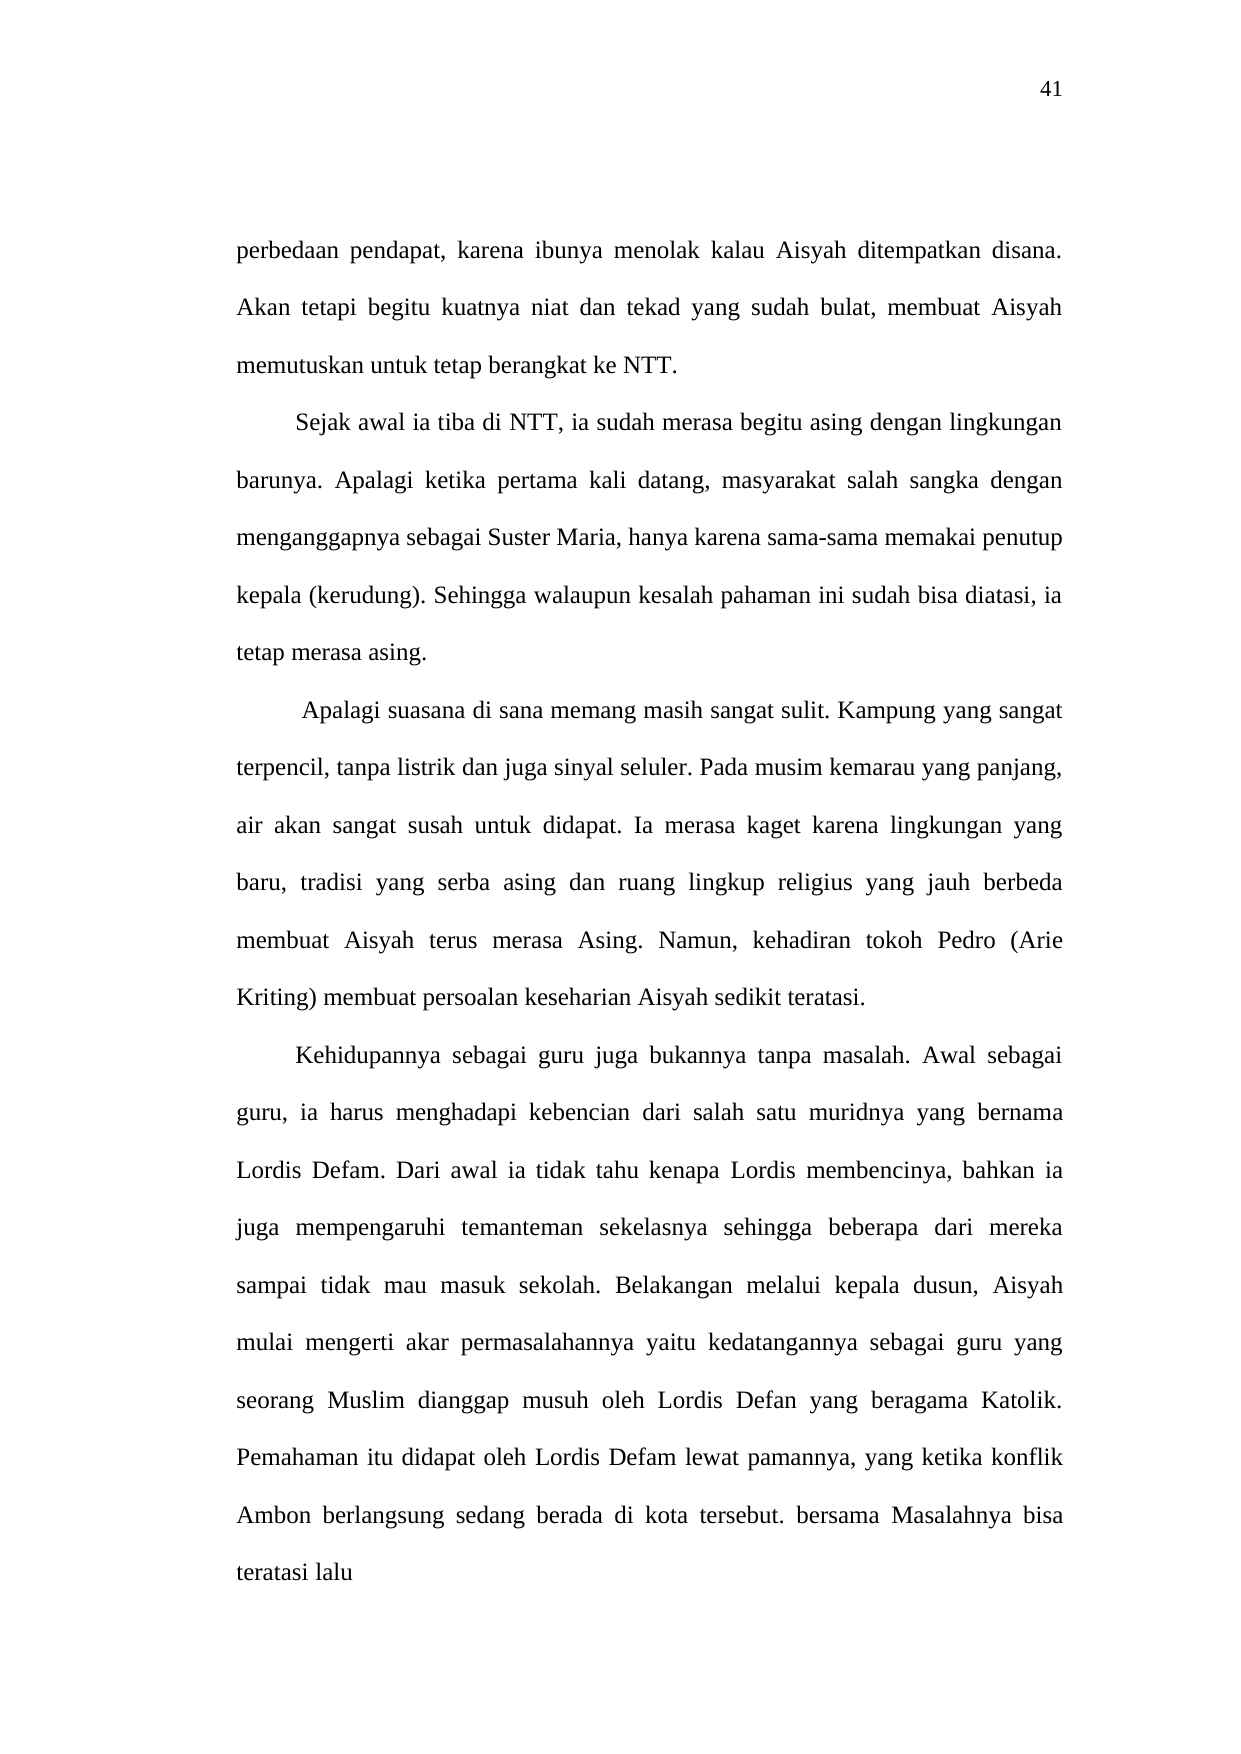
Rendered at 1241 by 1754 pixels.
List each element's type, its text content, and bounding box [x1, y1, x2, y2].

text Kehidupannya sebagai guru juga bukannya tanpa masalah. Awal sebagai guru, ia harus menghadapi kebencian dari salah satu muridnya yang bernama Lordis Defam. Dari awal ia tidak tahu kenapa Lordis membencinya, bahkan ia juga mempengaruhi temanteman sekelasnya sehingga beberapa dari mereka sampai tidak mau masuk sekolah. Belakangan melalui kepala dusun, Aisyah mulai mengerti akar permasalahannya yaitu kedatangannya sebagai guru yang seorang Muslim dianggap musuh oleh Lordis Defan yang beragama Katolik. Pemahaman itu didapat oleh Lordis Defam lewat pamannya, yang ketika konflik Ambon berlangsung sedang berada di kota tersebut. bersama Masalahnya bisa teratasi lalu [236, 1040, 1063, 1586]
text Sejak awal ia tiba di NTT, ia sudah merasa begitu asing dengan lingkungan barunya. Apalagi ketika pertama kali datang, masyarakat salah sangka dengan menganggapnya sebagai Suster Maria, hanya karena sama-sama memakai penutup kepala (kerudung). Sehingga walaupun kesalah pahaman ini sudah bisa diatasi, ia tetap merasa asing. [236, 407, 1063, 666]
text Apalagi suasana di sana memang masih sangat sulit. Kampung yang sangat terpencil, tanpa listrik dan juga sinyal seluler. Pada musim kemarau yang panjang, air akan sangat susah untuk didapat. Ia merasa kaget karena lingkungan yang baru, tradisi yang serba asing dan ruang lingkup religius yang jauh berbeda membuat Aisyah terus merasa Asing. Namun, kehadiran tokoh Pedro (Arie Kriting) membuat persoalan keseharian Aisyah sedikit teratasi. [236, 695, 1063, 1011]
text perbedaan pendapat, karena ibunya menolak kalau Aisyah ditempatkan disana. Akan tetapi begitu kuatnya niat dan tekad yang sudah bulat, membuat Aisyah memutuskan untuk tetap berangkat ke NTT. [236, 235, 1063, 379]
